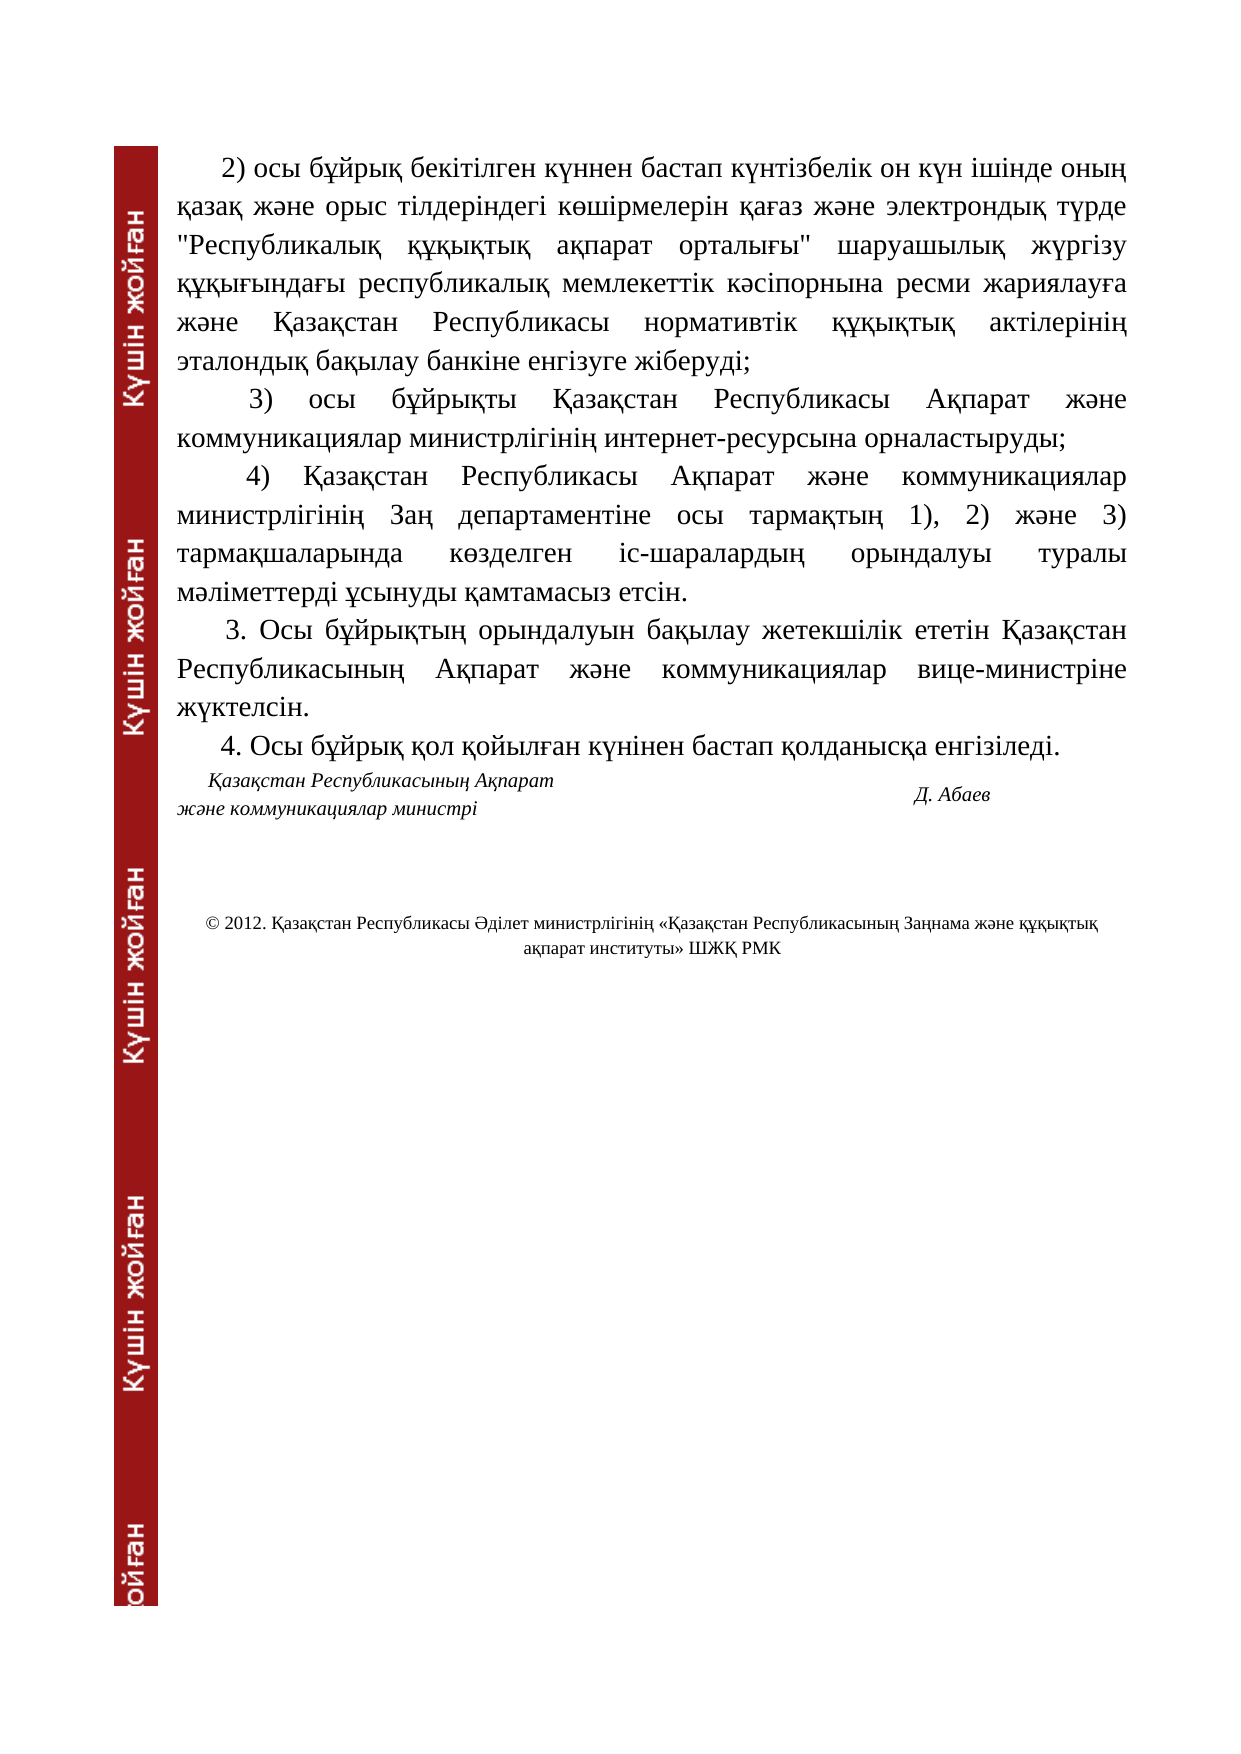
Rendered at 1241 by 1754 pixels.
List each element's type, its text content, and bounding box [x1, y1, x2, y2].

text © 2012. Қазақстан Республикасы Әділет министрлігінің «Қазақстан Республикасының Заңнама және құқықтық ақпарат институты» ШЖҚ РМК [112, 912, 1128, 958]
picture [114, 146, 158, 150]
text 4) Қазақстан Республикасы Ақпарат және коммуникациялар министрлігінің Заң департаментіне осы тармақтың 1), 2) және 3) тармақшаларында көзделген іс-шаралардың орындалуы туралы мәліметтерді ұсынуды қамтамасыз етсін. [112, 458, 1128, 607]
text 3) осы бұйрықты Қазақстан Республикасы Ақпарат және коммуникациялар министрлігінің интернет-ресурсына орналастыруды; [112, 381, 1128, 453]
table_header Қазақстан Республикасының Ақпарат және коммуникациялар министрі [101, 767, 913, 825]
table_header Д. Абаев [913, 767, 1240, 825]
picture [114, 607, 158, 612]
picture [114, 958, 158, 1606]
picture [114, 453, 158, 458]
text 3. Осы бұйрықтың орындалуын бақылау жетекшілік ететін Қазақстан Республикасының Ақпарат және коммуникациялар вице-министріне жүктелсін. [112, 612, 1128, 723]
picture [114, 762, 158, 767]
text 4. Осы бұйрық қол қойылған күнінен бастап қолданысқа енгізіледі. [112, 728, 1128, 762]
picture [114, 723, 158, 728]
picture [114, 376, 158, 381]
picture [114, 825, 158, 912]
text 2) осы бұйрық бекітілген күннен бастап күнтізбелік он күн ішінде оның қазақ және орыс тілдеріндегі көшірмелерін қағаз және электрондық түрде "Республикалық құқықтық ақпарат орталығы" шаруашылық жүргізу құқығындағы республикалық мемлекеттік кәсіпорнына ресми жариялауға және Қазақстан Республикасы нормативтік құқықтық актілерінің эталондық бақылау банкіне енгізуге жіберуді; [112, 150, 1128, 376]
